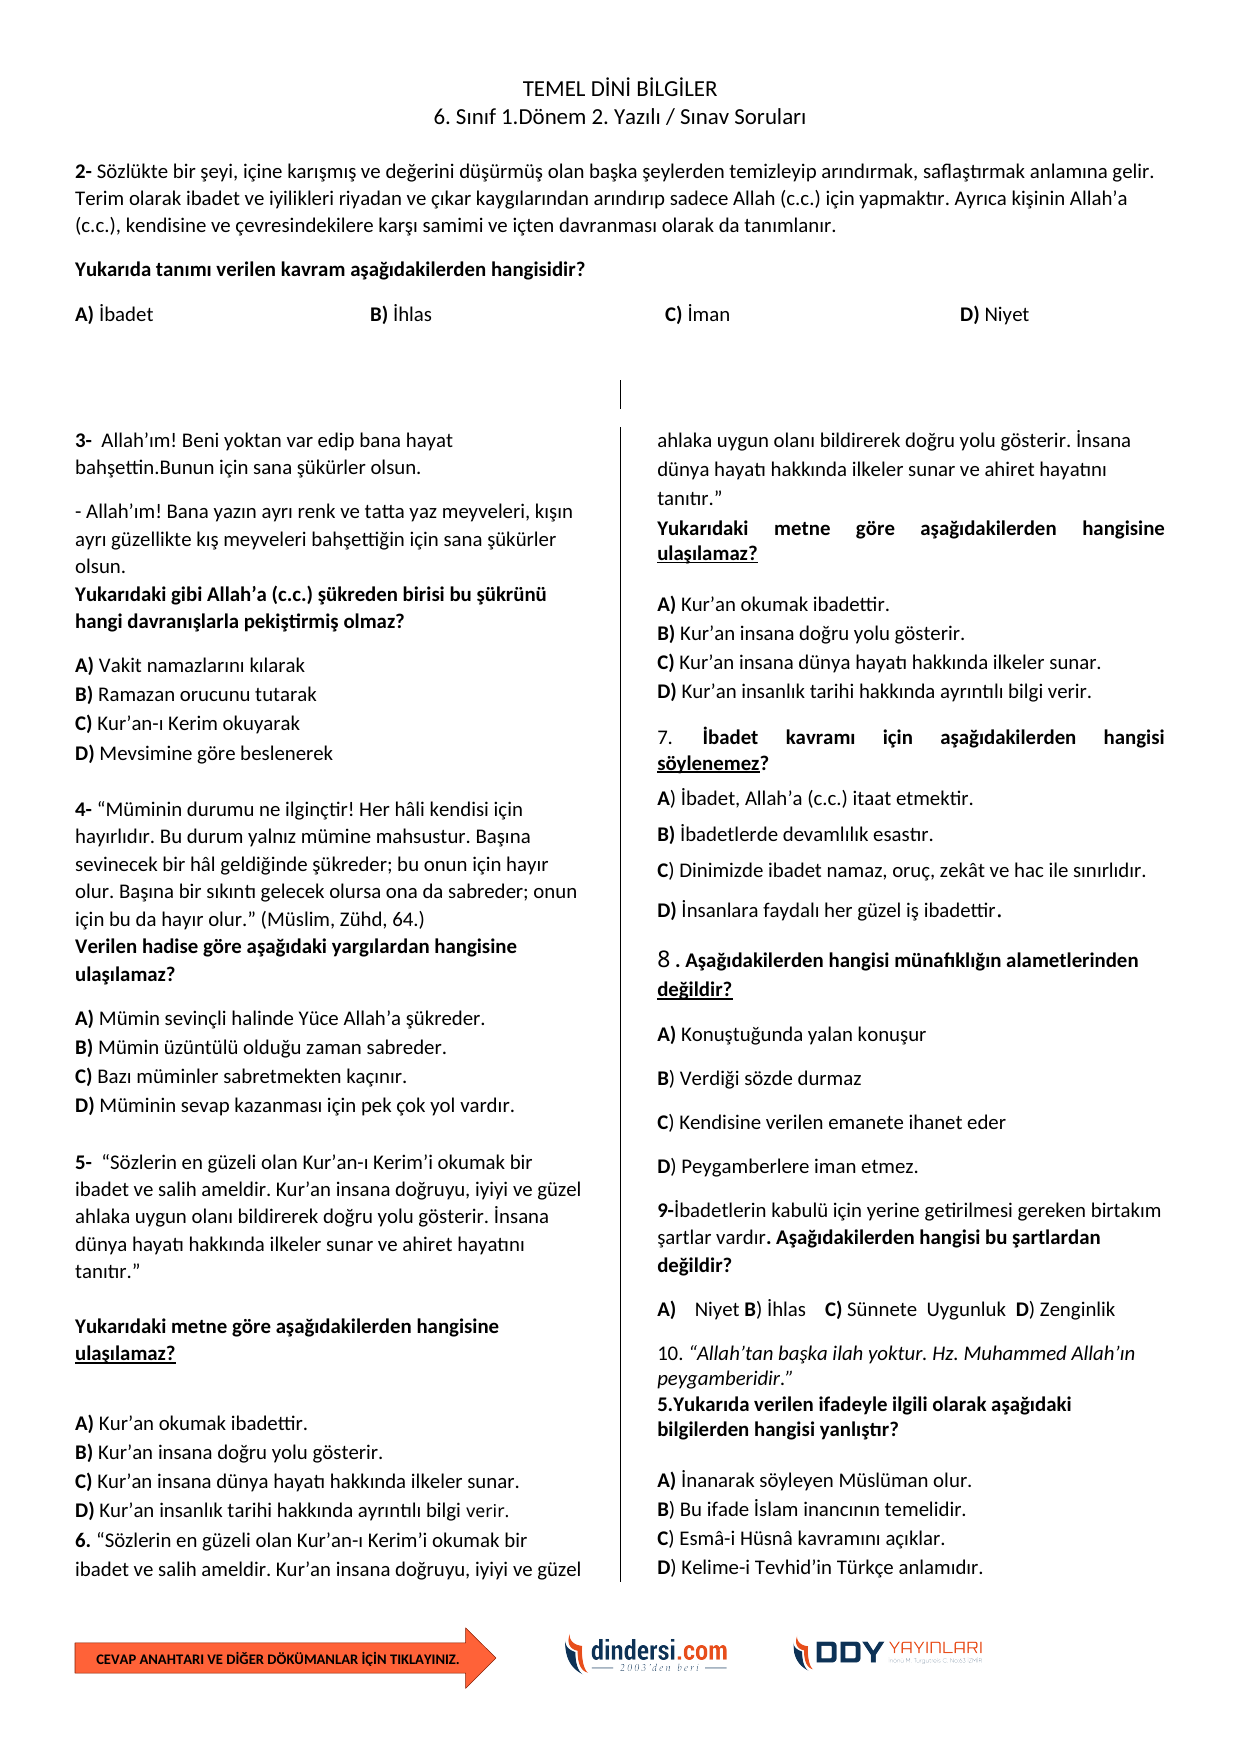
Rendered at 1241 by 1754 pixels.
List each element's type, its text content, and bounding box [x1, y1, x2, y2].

text 6. “Sözlerin en güzeli olan Kur’an-ı Kerim’i okumak bir ibadet ve salih ameldir. Kur’an insana doğruyu, iyiyi ve güzel ahlaka uygun olanı bildirerek doğru yolu gösterir. İnsana dünya hayatı hakkında ilkeler sunar ve ahiret hayatını tanıtır.” [75, 1527, 583, 1581]
text B) Ramazan orucunu tutarak [75, 681, 583, 707]
text - Allah’ım! Bana yazın ayrı renk ve tatta yaz meyveleri, kışın ayrı güzellikte kış meyveleri bahşettiğin için sana şükürler olsun. [75, 499, 583, 579]
text D) Müminin sevap kazanması için pek çok yol vardır. [75, 1092, 583, 1118]
text Yukarıdaki metne göre aşağıdakilerden hangisine ulaşılamaz? [75, 1313, 583, 1366]
text D) Mevsimine göre beslenerek [75, 740, 583, 765]
picture [565, 1633, 728, 1675]
text 10. “Allah’tan başka ilah yoktur. Hz. Muhammed Allah’ın peygamberidir.” [657, 1340, 1165, 1391]
picture [793, 1635, 983, 1672]
text D) Kelime-i Tevhid’in Türkçe anlamıdır. [657, 1554, 1165, 1580]
text B) Kur’an insana doğru yolu gösterir. [657, 620, 1165, 646]
text D) İnsanlara faydalı her güzel iş ibadettir. [657, 893, 1165, 924]
text C) Bazı müminler sabretmekten kaçınır. [75, 1063, 583, 1088]
text Yukarıdaki gibi Allah’a (c.c.) şükreden birisi bu şükrünü hangi davranışlarla pekiştirmiş olmaz? [75, 581, 583, 634]
text B) İbadetlerde devamlılık esastır. [657, 821, 1165, 847]
text A) Vakit namazlarını kılarak [75, 652, 583, 678]
text 6. “Sözlerin en güzeli olan Kur’an-ı Kerim’i okumak bir ibadet ve salih ameldir. Kur’an insana doğruyu, iyiyi ve güzel ahlaka uygun olanı bildirerek doğru yolu gösterir. İnsana dünya hayatı hakkında ilkeler sunar ve ahiret hayatını tanıtır.” [657, 427, 1165, 511]
text Verilen hadise göre aşağıdaki yargılardan hangisine ulaşılamaz? [75, 933, 583, 986]
text D) Kur’an insanlık tarihi hakkında ayrıntılı bilgi verir. [75, 1498, 583, 1523]
text A) İbadet B) İhlas C) İman D) Niyet [75, 301, 1165, 326]
text Yukarıda tanımı verilen kavram aşağıdakilerden hangisidir? [75, 257, 1165, 282]
text A) İbadet, Allah’a (c.c.) itaat etmektir. [657, 786, 1165, 811]
text C) Esmâ-i Hüsnâ kavramını açıklar. [657, 1525, 1165, 1551]
text D) Peygamberlere iman etmez. [657, 1153, 1183, 1178]
text 2- Sözlükte bir şeyi, içine karışmış ve değerini düşürmüş olan başka şeylerden temizleyip arındırmak, saflaştırmak anlamına gelir. Terim olarak ibadet ve iyilikleri riyadan ve çıkar kaygılarından arındırıp sadece Allah (c.c.) için yapmaktır. Ayrıca kişinin Allah’a (c.c.), kendisine ve çevresindekilere karşı samimi ve içten davranması olarak da tanımlanır. [75, 158, 1165, 238]
text D) Kur’an insanlık tarihi hakkında ayrıntılı bilgi verir. [657, 678, 1165, 704]
text C) Kur’an-ı Kerim okuyarak [75, 711, 583, 736]
text B) Mümin üzüntülü olduğu zaman sabreder. [75, 1034, 583, 1059]
text Yukarıdaki metne göre aşağıdakilerden hangisine ulaşılamaz? [657, 515, 1165, 566]
text 9-İbadetlerin kabulü için yerine getirilmesi gereken birtakım şartlar vardır. Aşağıdakilerden hangisi bu şartlardan değildir? [657, 1197, 1165, 1277]
text C) Kur’an insana dünya hayatı hakkında ilkeler sunar. [657, 649, 1165, 675]
text 5.Yukarıda verilen ifadeyle ilgili olarak aşağıdaki bilgilerden hangisi yanlıştır? [657, 1391, 1165, 1442]
text B) Kur’an insana doğru yolu gösterir. [75, 1439, 583, 1465]
text C) Kur’an insana dünya hayatı hakkında ilkeler sunar. [75, 1468, 583, 1494]
text 8 . Aşağıdakilerden hangisi münafıklığın alametlerinden değildir? [657, 943, 1165, 1002]
text A) İnanarak söyleyen Müslüman olur. [657, 1467, 1165, 1492]
text A) Kur’an okumak ibadettir. [657, 591, 1165, 616]
text 7. İbadet kavramı için aşağıdakilerden hangisi söylenemez? [657, 724, 1165, 775]
text B) Verdiği sözde durmaz [657, 1065, 1165, 1090]
list Niyet B) İhlas C) Sünnete Uygunluk D) Zenginlik [657, 1296, 1165, 1321]
text A) Kur’an okumak ibadettir. [75, 1410, 583, 1436]
text 4- “Müminin durumu ne ilginçtir! Her hâli kendisi için hayırlıdır. Bu durum yalnız mümine mahsustur. Başına sevinecek bir hâl geldiğinde şükreder; bu onun için hayır olur. Başına bir sıkıntı gelecek olursa ona da sabreder; onun için bu da hayır olur.” (Müslim, Zühd, 64.) [75, 796, 583, 931]
text 3- Allah’ım! Beni yoktan var edip bana hayat bahşettin.Bunun için sana şükürler olsun. [75, 427, 583, 480]
text A) Mümin sevinçli halinde Yüce Allah’a şükreder. [75, 1005, 583, 1030]
text A) Konuştuğunda yalan konuşur [657, 1021, 1165, 1046]
text C) Kendisine verilen emanete ihanet eder [657, 1109, 1184, 1134]
text C) Dinimizde ibadet namaz, oruç, zekât ve hac ile sınırlıdır. [657, 857, 1165, 883]
text B) Bu ifade İslam inancının temelidir. [657, 1496, 1165, 1522]
text 5- “Sözlerin en güzeli olan Kur’an-ı Kerim’i okumak bir ibadet ve salih ameldir. Kur’an insana doğruyu, iyiyi ve güzel ahlaka uygun olanı bildirerek doğru yolu gösterir. İnsana dünya hayatı hakkında ilkeler sunar ve ahiret hayatını tanıtır.” [75, 1149, 583, 1284]
